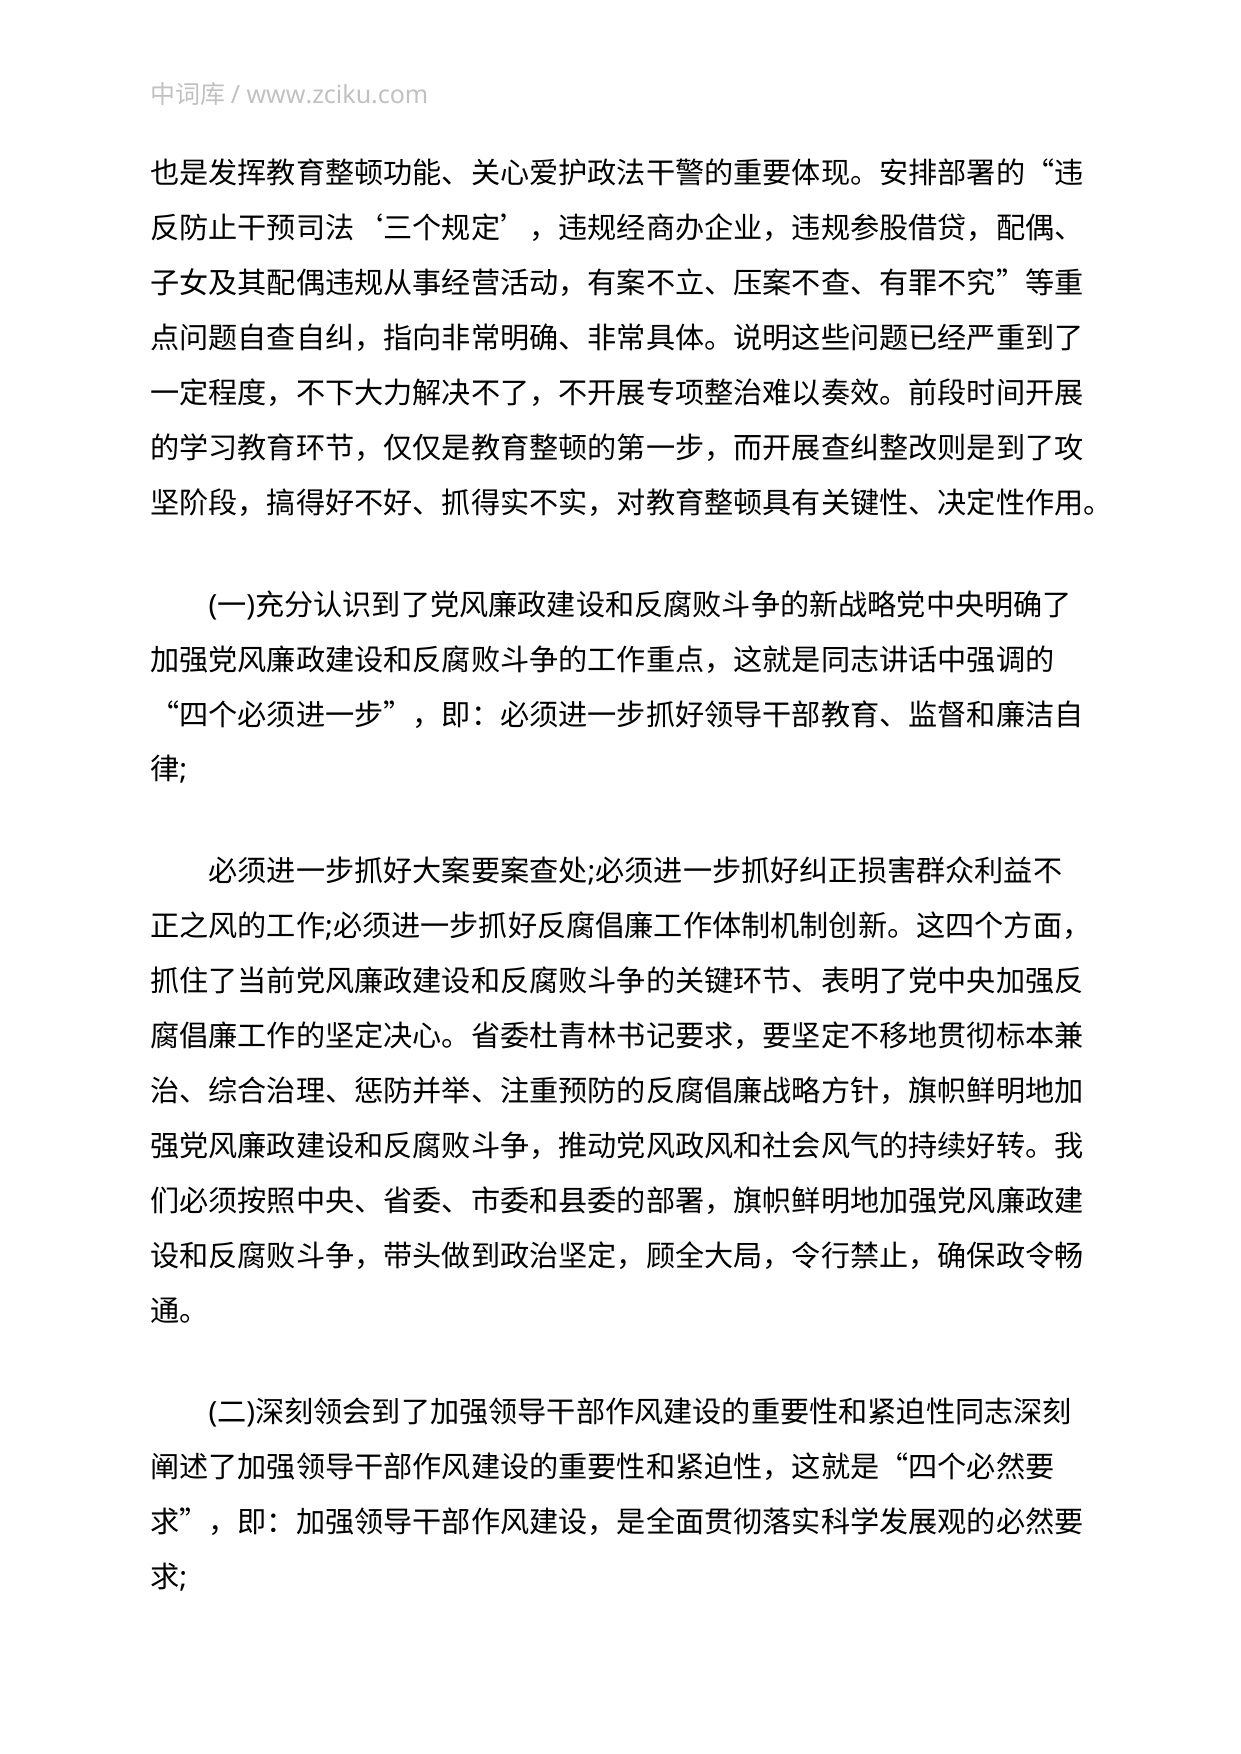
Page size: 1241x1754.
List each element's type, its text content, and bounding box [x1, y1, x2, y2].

text (一)充分认识到了党风廉政建设和反腐败斗争的新战略党中央明确了加强党风廉政建设和反腐败斗争的工作重点，这就是同志讲话中强调的“四个必须进一步”，即：必须进一步抓好领导干部教育、监督和廉洁自律; [150, 581, 1090, 788]
text (二)深刻领会到了加强领导干部作风建设的重要性和紧迫性同志深刻阐述了加强领导干部作风建设的重要性和紧迫性，这就是“四个必然要求”，即：加强领导干部作风建设，是全面贯彻落实科学发展观的必然要求; [150, 1389, 1090, 1596]
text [150, 150, 1090, 522]
text 必须进一步抓好大案要案查处;必须进一步抓好纠正损害群众利益不正之风的工作;必须进一步抓好反腐倡廉工作体制机制创新。这四个方面，抓住了当前党风廉政建设和反腐败斗争的关键环节、表明了党中央加强反腐倡廉工作的坚定决心。省委杜青林书记要求，要坚定不移地贯彻标本兼治、综合治理、惩防并举、注重预防的反腐倡廉战略方针，旗帜鲜明地加强党风廉政建设和反腐败斗争，推动党风政风和社会风气的持续好转。我们必须按照中央、省委、市委和县委的部署，旗帜鲜明地加强党风廉政建设和反腐败斗争，带头做到政治坚定，顾全大局，令行禁止，确保政令畅通。 [150, 848, 1090, 1329]
